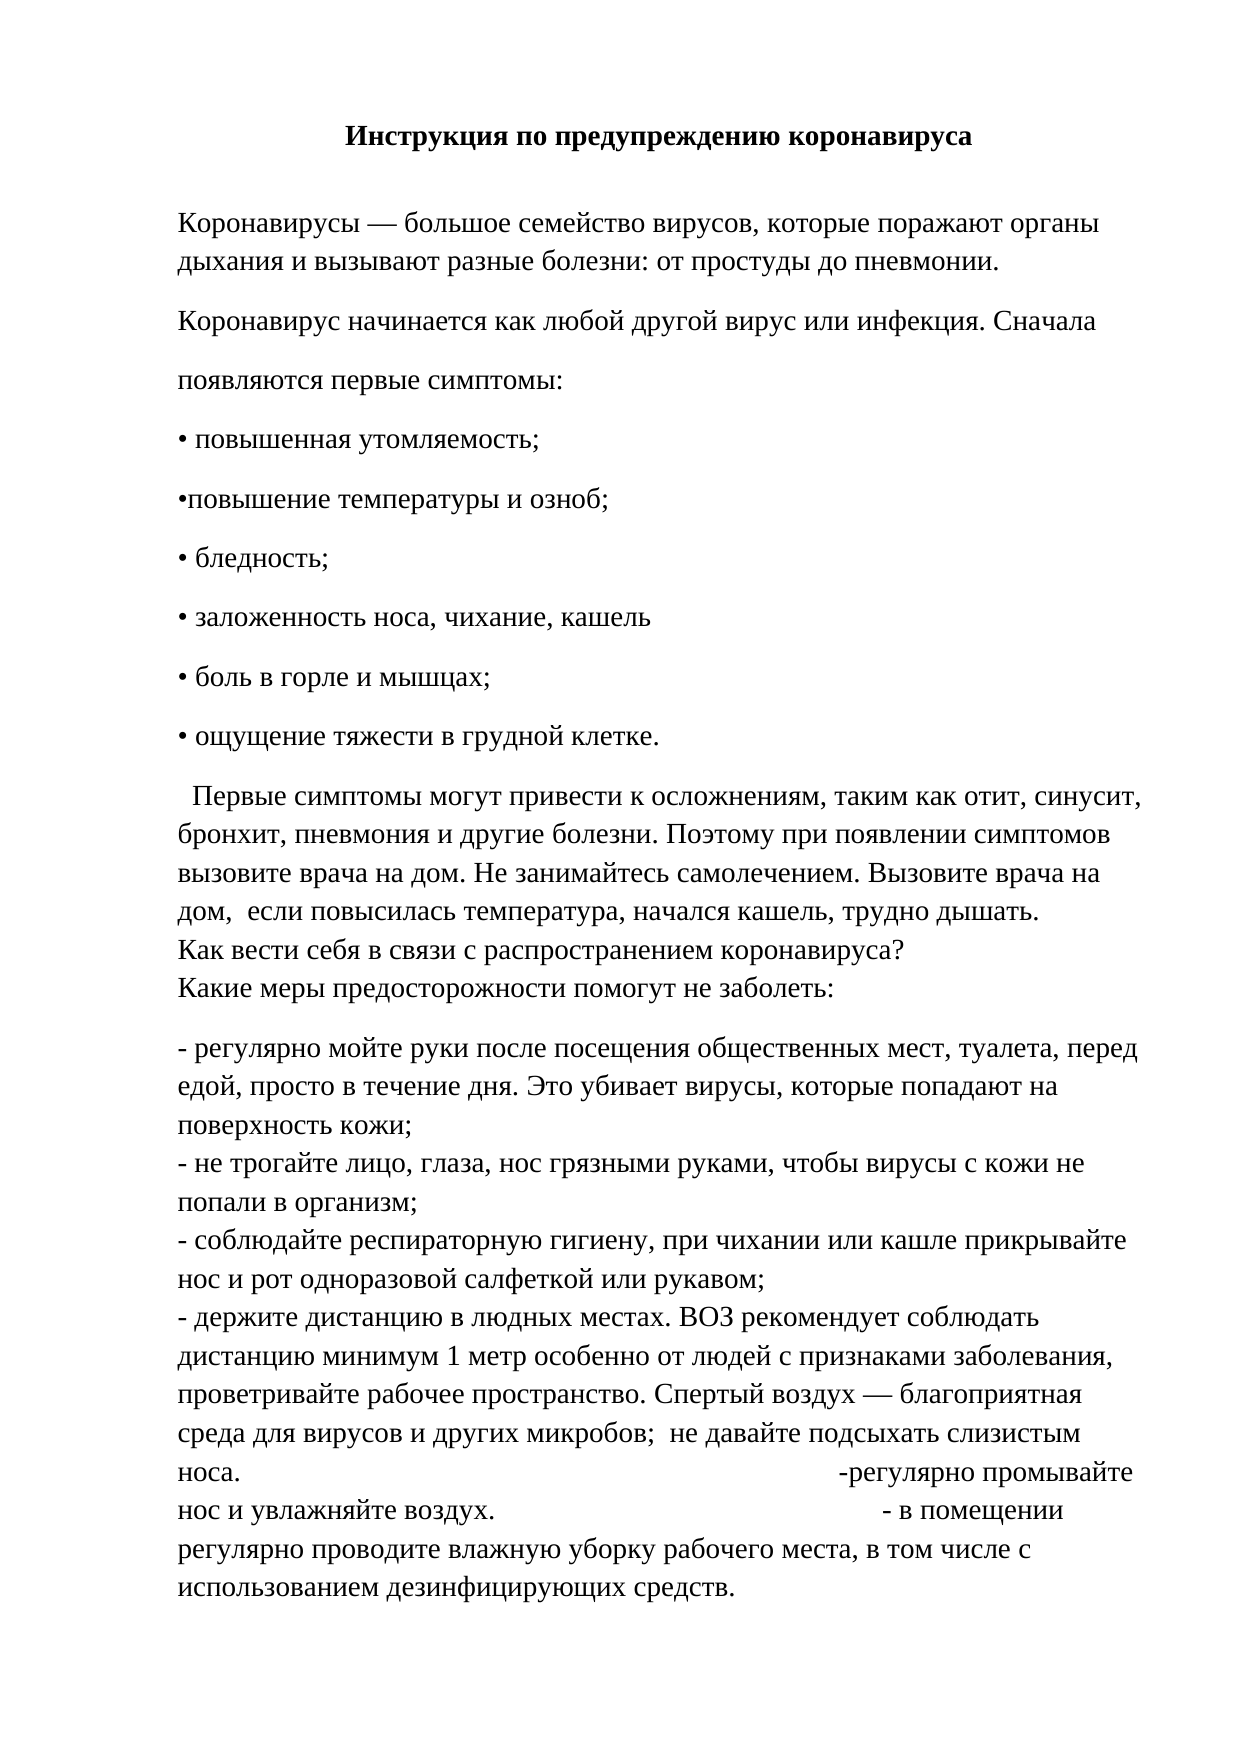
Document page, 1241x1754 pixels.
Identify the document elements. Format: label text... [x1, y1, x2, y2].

text появляются первые симптомы: [177, 362, 1152, 396]
text - регулярно мойте руки после посещения общественных мест, туалета, перед едой, просто в течение дня. Это убивает вирусы, которые попадают на поверхность кожи; - не трогайте лицо, глаза, нос грязными руками, чтобы вирусы с кожи не попали в организм; - соблюдайте респираторную гигиену, при чихании или кашле прикрывайте нос и рот одноразовой салфеткой или рукавом; - держите дистанцию в людных местах. ВОЗ рекомендует соблюдать дистанцию минимум 1 метр особенно от людей с признаками заболевания, проветривайте рабочее пространство. Спертый воздух — благоприятная среда для вирусов и других микробов; не давайте подсыхать слизистым носа. -регулярно промывайте нос и увлажняйте воздух. - в помещении регулярно проводите влажную уборку рабочего места, в том числе с использованием дезинфицирующих средств. [177, 1030, 1152, 1603]
text • бледность; [177, 540, 1152, 574]
text Коронавирусы — большое семейство вирусов, которые поражают органы дыхания и вызывают разные болезни: от простуды до пневмонии. [177, 205, 1152, 277]
text • повышенная утомляемость; [177, 421, 1152, 455]
text • ощущение тяжести в грудной клетке. [177, 718, 1152, 752]
text • заложенность носа, чихание, кашель [177, 599, 1152, 633]
text Первые симптомы могут привести к осложнениям, таким как отит, синусит, бронхит, пневмония и другие болезни. Поэтому при появлении симптомов вызовите врача на дом. Не занимайтесь самолечением. Вызовите врача на дом, если повысилась температура, начался кашель, трудно дышать. Как вести себя в связи с распространением коронавируса? Какие меры предосторожности помогут не заболеть: [177, 778, 1152, 1004]
text Коронавирус начинается как любой другой вирус или инфекция. Сначала [177, 303, 1152, 336]
text • боль в горле и мышцах; [177, 659, 1152, 692]
text •повышение температуры и озноб; [177, 481, 1152, 514]
text Инструкция по предупреждению коронавируса [177, 118, 1152, 152]
